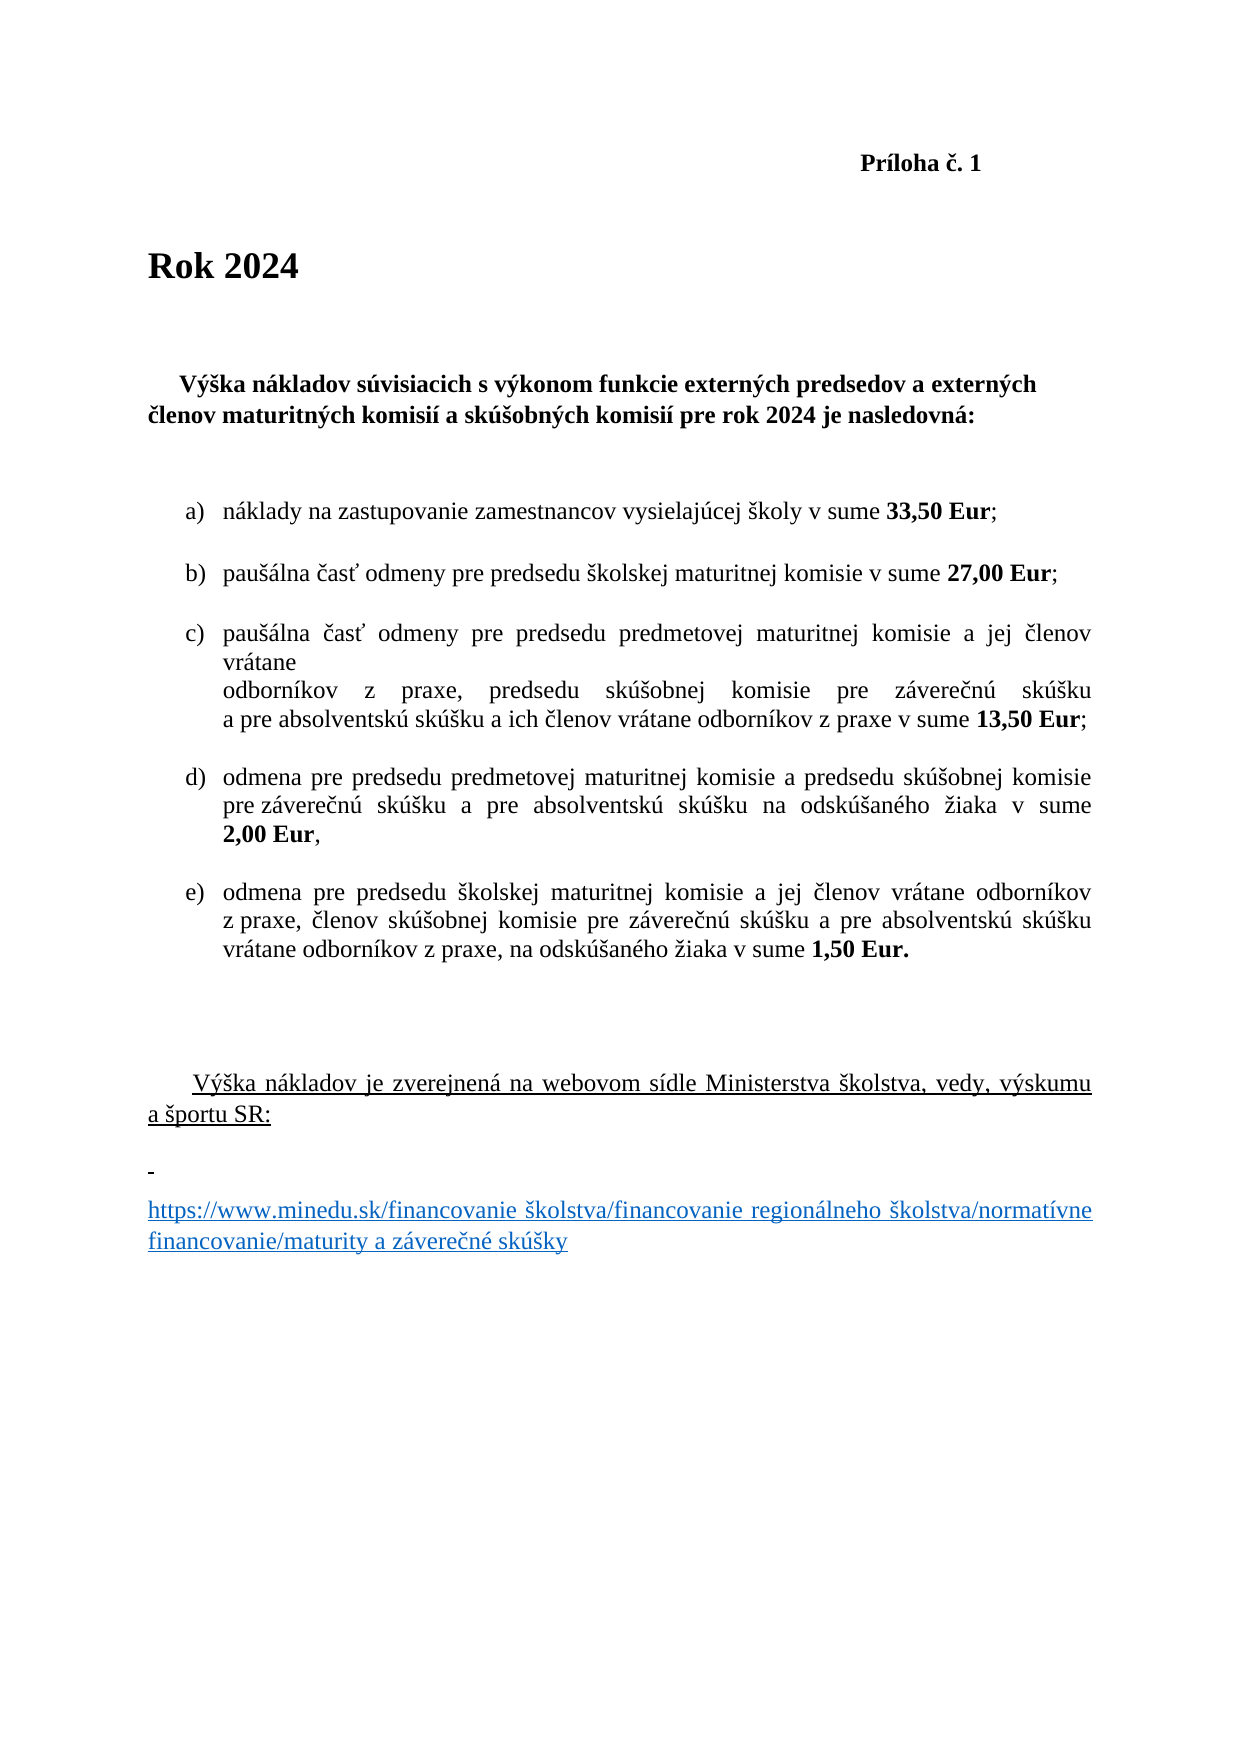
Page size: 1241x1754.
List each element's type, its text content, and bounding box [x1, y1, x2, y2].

list paušálna časť odmeny pre predsedu predmetovej maturitnej komisie a jej členov vrátane [185, 618, 1093, 675]
text Rok 2024 [148, 243, 1093, 286]
list odmena pre predsedu školskej maturitnej komisie a jej členov vrátane odborníkov z praxe, členov skúšobnej komisie pre záverečnú skúšku a pre absolventskú skúšku vrátane odborníkov z praxe, na odskúšaného žiaka v sume 1,50 Eur. [185, 877, 1093, 963]
list náklady na zastupovanie zamestnancov vysielajúcej školy v sume 33,50 Eur; [185, 496, 1093, 525]
list odmena pre predsedu predmetovej maturitnej komisie a predsedu skúšobnej komisie pre záverečnú skúšku a pre absolventskú skúšku na odskúšaného žiaka v sume 2,00 Eur, [185, 762, 1093, 848]
text https://www.minedu.sk/financovanie školstva/financovanie regionálneho školstva/normatívne financovanie/maturity a záverečné skúšky [148, 1221, 1093, 1255]
text Príloha č. 1 [148, 148, 1093, 176]
list paušálna časť odmeny pre predsedu školskej maturitnej komisie v sume 27,00 Eur; [185, 558, 1093, 587]
text Výška nákladov súvisiacich s výkonom funkcie externých predsedov a externých členov maturitných komisií a skúšobných komisií pre rok 2024 je nasledovná: [148, 369, 1093, 429]
text https://www.minedu.sk/financovanie školstva/financovanie regionálneho školstva/normatívne financovanie/maturity a záverečné skúšky [148, 1195, 1093, 1220]
text Výška nákladov je zverejnená na webovom sídle Ministerstva školstva, vedy, výskumu a športu SR: [148, 1068, 1093, 1128]
list odborníkov z praxe, predsedu skúšobnej komisie pre záverečnú skúšku a pre absolventskú skúšku a ich členov vrátane odborníkov z praxe v sume 13,50 Eur; [223, 675, 1093, 733]
